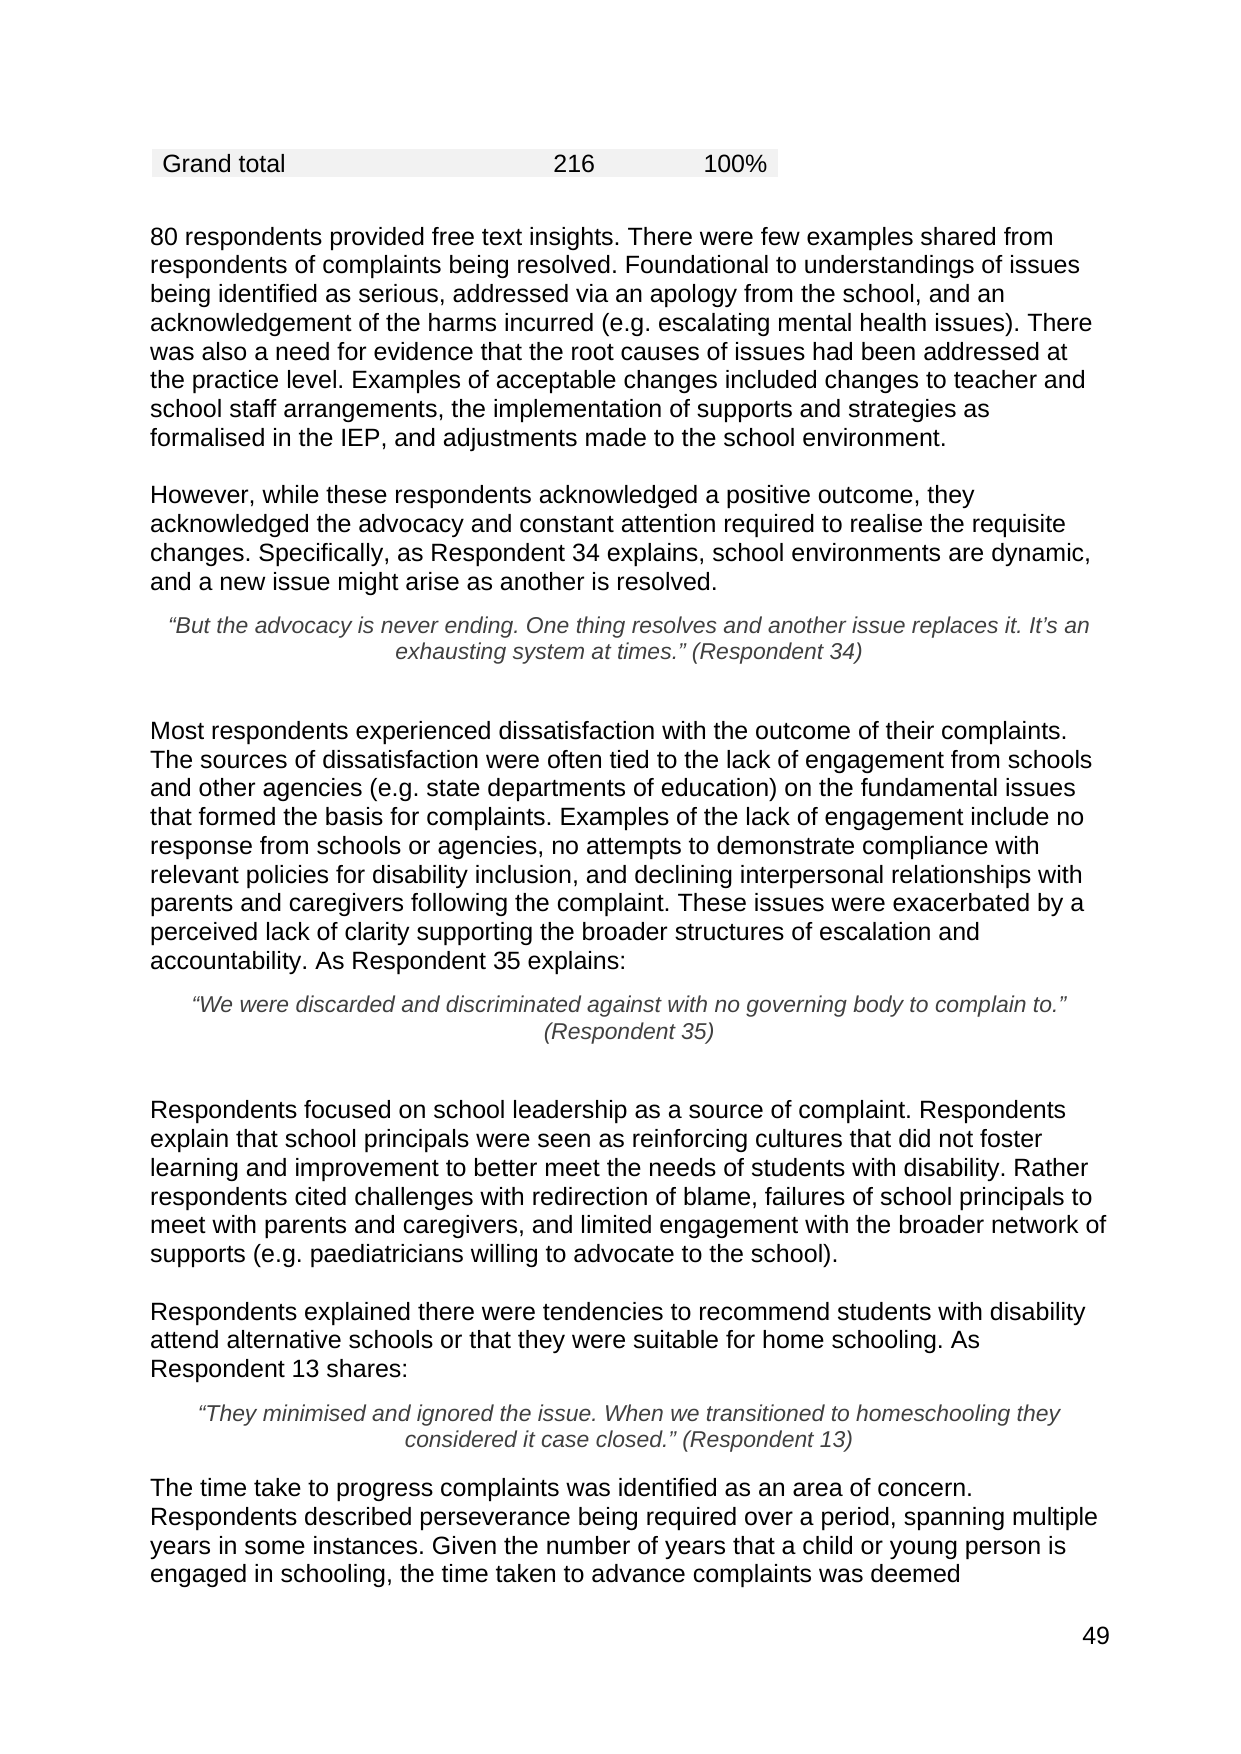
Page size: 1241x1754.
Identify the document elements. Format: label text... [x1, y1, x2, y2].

text 80 respondents provided free text insights. There were few examples shared from respondents of complaints being resolved. Foundational to understandings of issues being identified as serious, addressed via an apology from the school, and an acknowledgement of the harms incurred (e.g. escalating mental health issues). There was also a need for evidence that the root causes of issues had been addressed at the practice level. Examples of acceptable changes included changes to teacher and school staff arrangements, the implementation of supports and strategies as formalised in the IEP, and adjustments made to the school environment. [150, 221, 1110, 451]
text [150, 1473, 1110, 1588]
text “They minimised and ignored the issue. When we transitioned to homeschooling they considered it case closed.” (Respondent 13) [150, 1399, 1110, 1452]
table_cell 100% [606, 149, 778, 177]
text “But the advocacy is never ending. One thing resolves and another issue replaces it. It’s an exhausting system at times.” (Respondent 34) [150, 612, 1110, 664]
text However, while these respondents acknowledged a positive outcome, they acknowledged the advocacy and constant attention required to realise the requisite changes. Specifically, as Respondent 34 explains, school environments are dynamic, and a new issue might arise as another is resolved. [150, 480, 1110, 595]
table_cell Grand total [152, 149, 460, 177]
table_cell 216 [460, 149, 606, 177]
text Most respondents experienced dissatisfaction with the outcome of their complaints. The sources of dissatisfaction were often tied to the lack of engagement from schools and other agencies (e.g. state departments of education) on the fundamental issues that formed the basis for complaints. Examples of the lack of engagement include no response from schools or agencies, no attempts to demonstrate compliance with relevant policies for disability inclusion, and declining interpersonal relationships with parents and caregivers following the complaint. These issues were exacerbated by a perceived lack of clarity supporting the broader structures of escalation and accountability. As Respondent 35 explains: [150, 716, 1110, 975]
text Respondents focused on school leadership as a source of complaint. Respondents explain that school principals were seen as reinforcing cultures that did not foster learning and improvement to better meet the needs of students with disability. Rather respondents cited challenges with redirection of blame, failures of school principals to meet with parents and caregivers, and limited engagement with the broader network of supports (e.g. paediatricians willing to advocate to the school). [150, 1095, 1110, 1268]
text “We were discarded and discriminated against with no governing body to complain to.” (Respondent 35) [150, 991, 1110, 1044]
text Respondents explained there were tendencies to recommend students with disability attend alternative schools or that they were suitable for home schooling. As Respondent 13 shares: [150, 1297, 1110, 1383]
